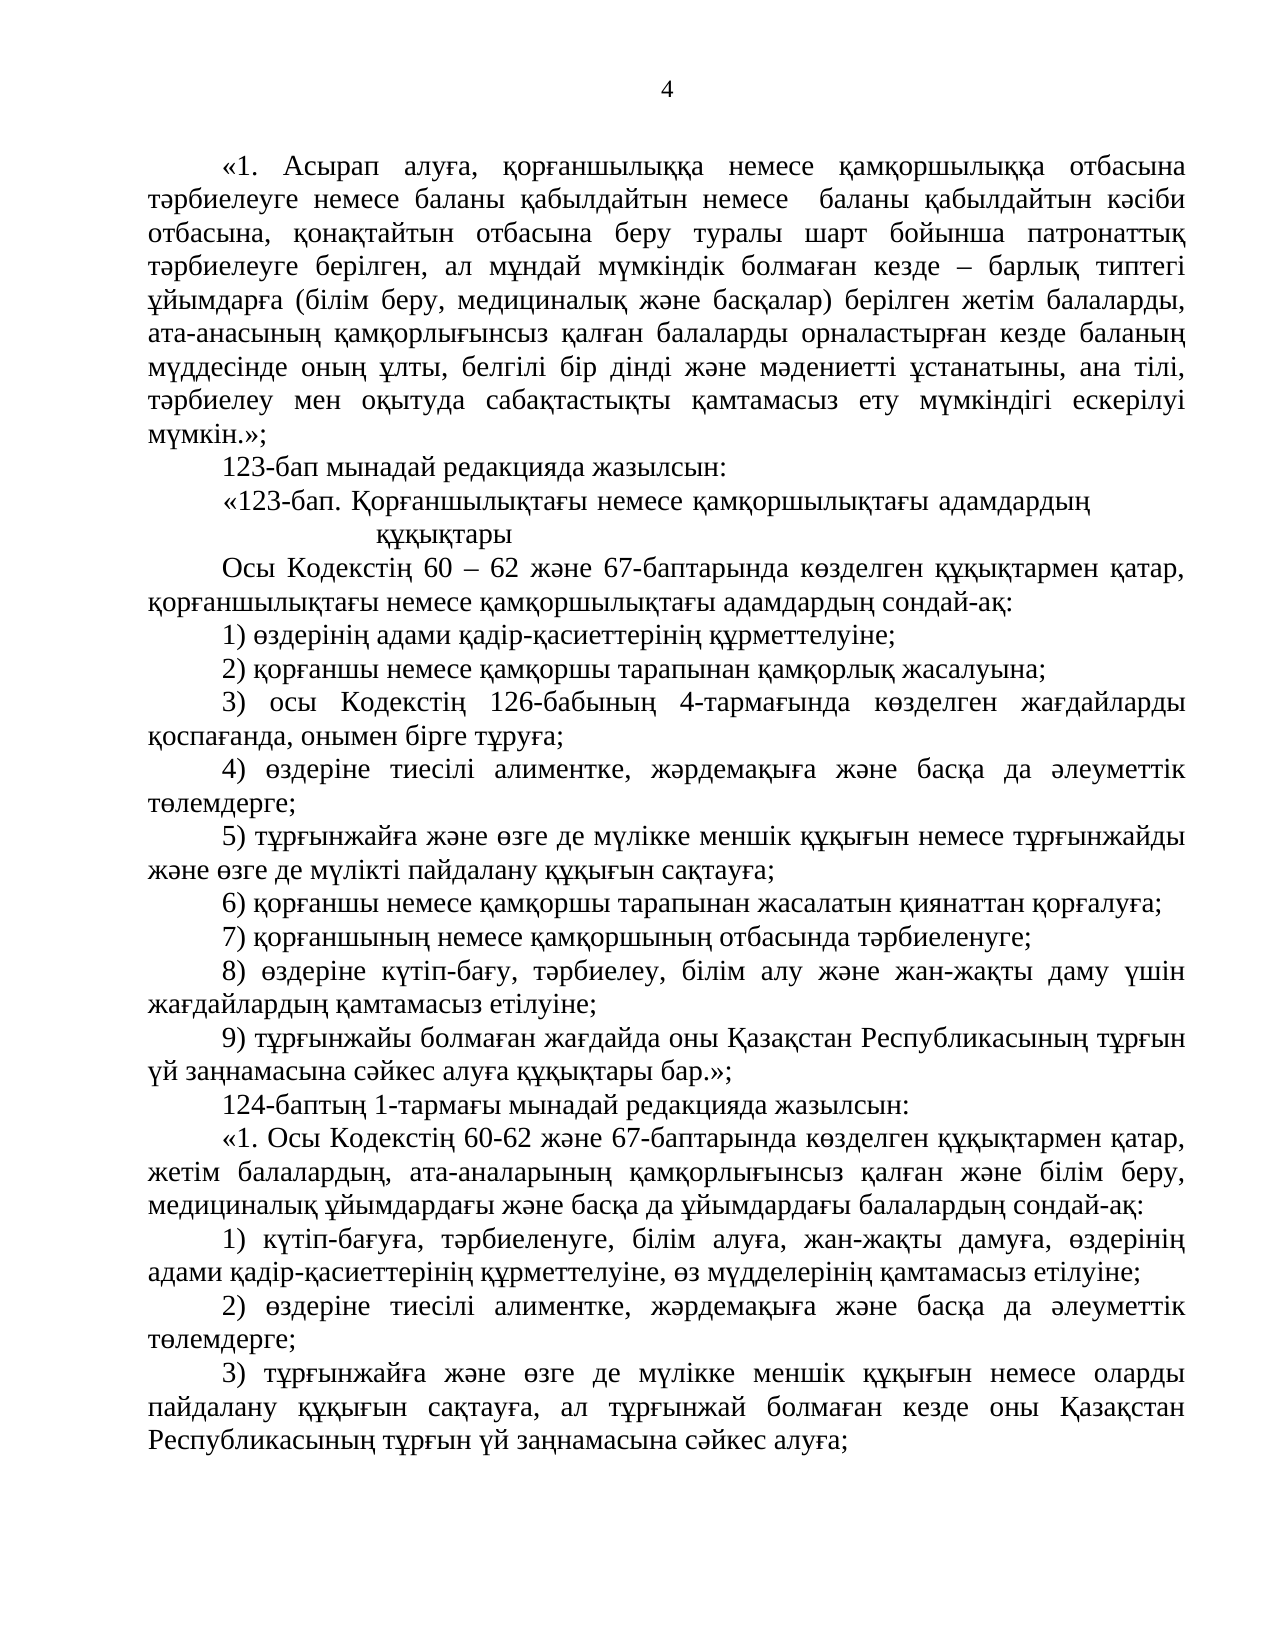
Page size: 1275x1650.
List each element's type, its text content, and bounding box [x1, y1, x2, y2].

text 7) қорғаншының немесе қамқоршының отбасында тәрбиеленуге; [148, 919, 1186, 953]
text «1. Осы Кодекстің 60-62 және 67-баптарында көзделген құқықтармен қатар, жетім балалардың, ата-аналарының қамқорлығынсыз қалған және білім беру, медициналық ұйымдардағы және басқа да ұйымдардағы балалардың сондай-ақ: [148, 1120, 1186, 1221]
text 9) тұрғынжайы болмаған жағдайда оны Қазақстан Республикасының тұрғын үй заңнамасына сәйкес алуға құқықтары бар.»; [148, 1020, 1186, 1087]
text «1. Асырап алуға, қорғаншылыққа немесе қамқоршылыққа отбасына тәрбиелеуге немесе баланы қабылдайтын немесе баланы қабылдайтын кәсіби отбасына, қонақтайтын отбасына беру туралы шарт бойынша патронаттық тәрбиелеуге берілген, ал мұндай мүмкіндік болмаған кезде – барлық типтегі ұйымдарға (білім беру, медициналық және басқалар) берілген жетім балаларды, ата-анасының қамқорлығынсыз қалған балаларды орналастырған кезде баланың мүддесінде оның ұлты, белгілі бір дінді және мәдениетті ұстанатыны, ана тілі, тәрбиелеу мен оқытуда сабақтастықты қамтамасыз ету мүмкіндігі ескерілуі мүмкін.»; [148, 148, 1186, 449]
text «123-бап. Қорғаншылықтағы немесе қамқоршылықтағы адамдардың құқықтары [223, 483, 1186, 550]
text 1) өздерінің адами қадір-қасиеттерінің құрметтелуіне; [148, 617, 1186, 651]
text 4) өздеріне тиесілі алиментке, жәрдемақыға және басқа да әлеуметтік төлемдерге; [148, 751, 1186, 818]
text 2) қорғаншы немесе қамқоршы тарапынан қамқорлық жасалуына; [148, 651, 1186, 684]
text 8) өздеріне күтіп-бағу, тәрбиелеу, білім алу және жан-жақты даму үшін жағдайлардың қамтамасыз етілуіне; [148, 953, 1186, 1020]
text 3) осы Кодекстің 126-бабының 4-тармағында көзделген жағдайларды қоспағанда, онымен бірге тұруға; [148, 684, 1186, 751]
text 2) өздеріне тиесілі алиментке, жәрдемақыға және басқа да әлеуметтік төлемдерге; [148, 1288, 1186, 1355]
text 1) күтіп-бағуға, тәрбиеленуге, білім алуға, жан-жақты дамуға, өздерінің адами қадір-қасиеттерінің құрметтелуіне, өз мүдделерінің қамтамасыз етілуіне; [148, 1221, 1186, 1288]
text 6) қорғаншы немесе қамқоршы тарапынан жасалатын қиянаттан қорғалуға; [148, 886, 1186, 919]
text Осы Кодекстің 60 – 62 және 67-баптарында көзделген құқықтармен қатар, қорғаншылықтағы немесе қамқоршылықтағы адамдардың сондай-ақ: [148, 550, 1186, 617]
text 124-баптың 1-тармағы мынадай редакцияда жазылсын: [148, 1087, 1186, 1120]
text 3) тұрғынжайға және өзге де мүлікке меншік құқығын немесе оларды пайдалану құқығын сақтауға, ал тұрғынжай болмаған кезде оны Қазақстан Республикасының тұрғын үй заңнамасына сәйкес алуға; [148, 1355, 1186, 1456]
text 123-бап мынадай редакцияда жазылсын: [148, 449, 1186, 483]
text 5) тұрғынжайға және өзге де мүлікке меншік құқығын немесе тұрғынжайды және өзге де мүлікті пайдалану құқығын сақтауға; [148, 818, 1186, 886]
